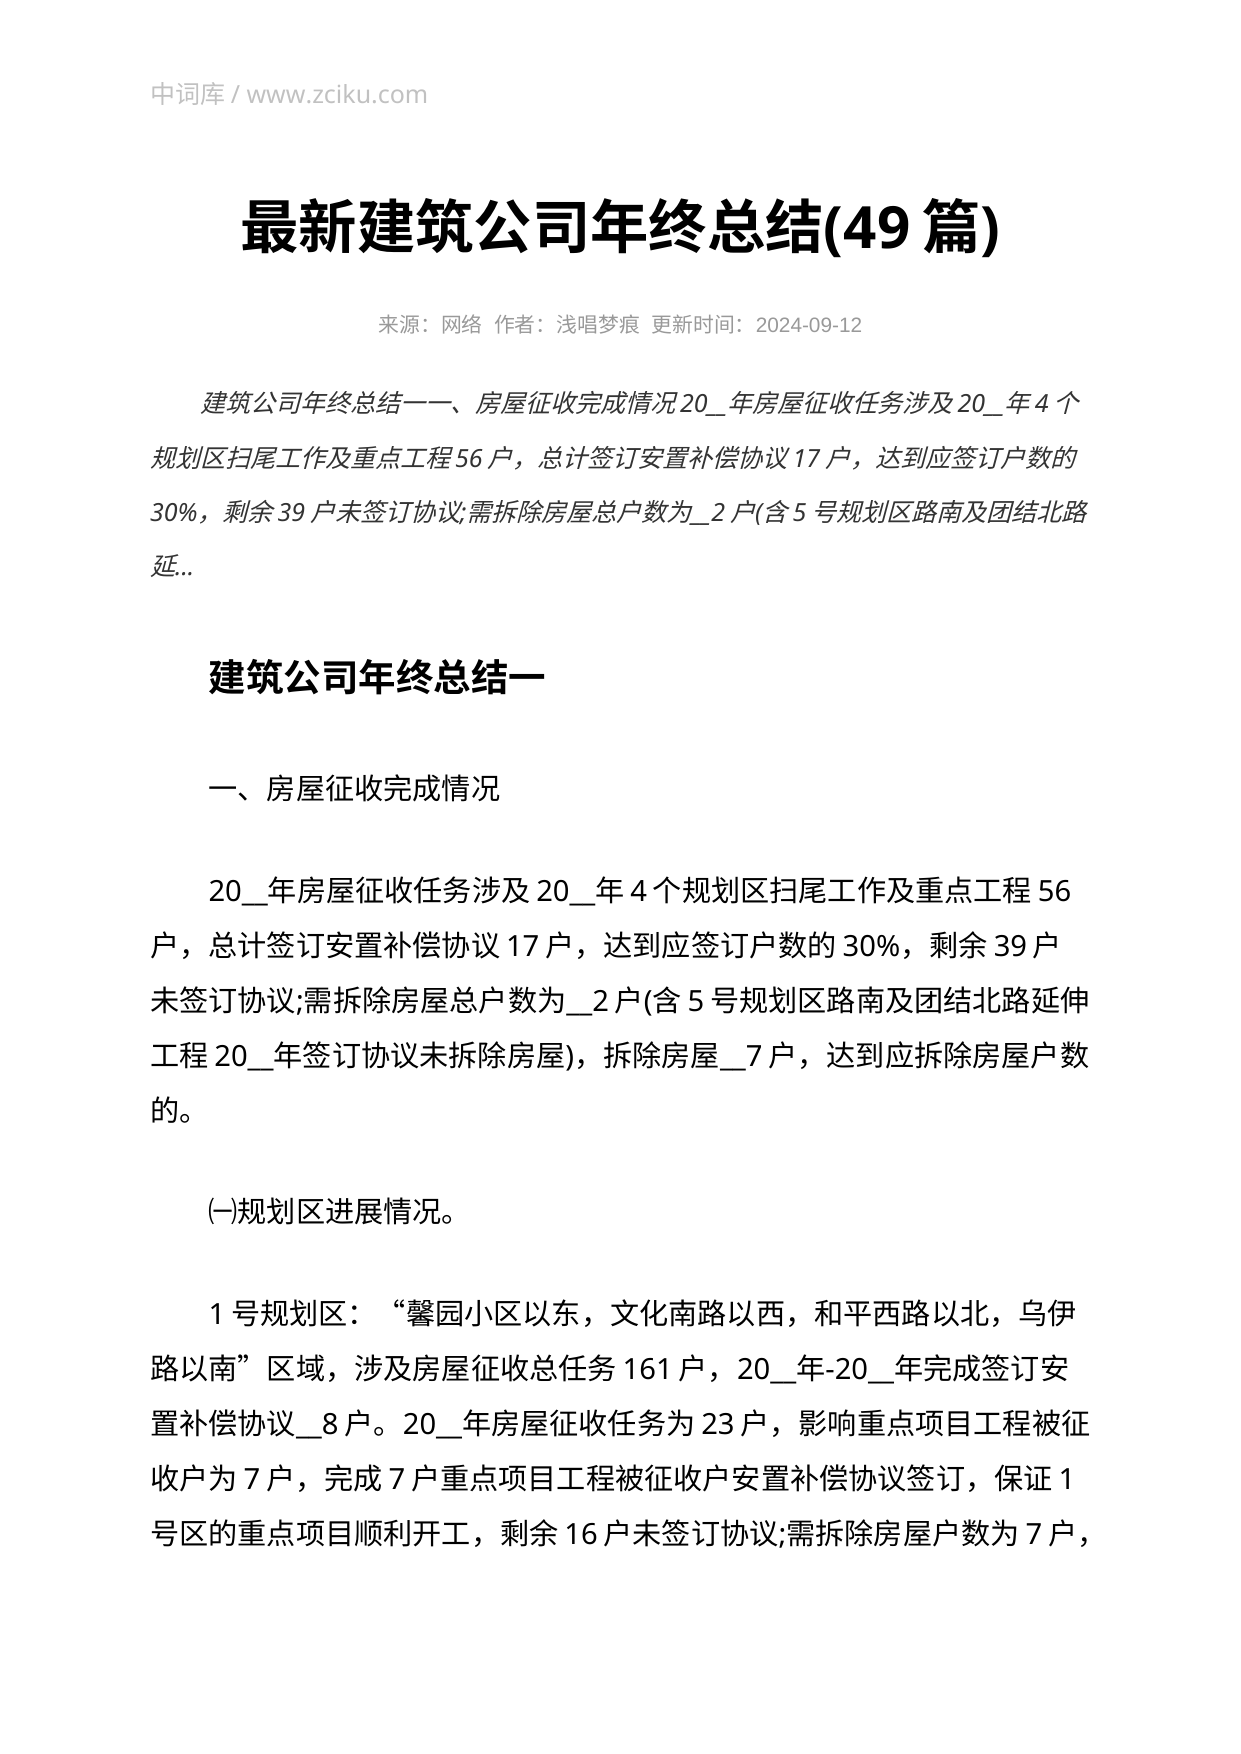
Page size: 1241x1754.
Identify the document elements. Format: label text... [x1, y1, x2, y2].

text 建筑公司年终总结一一、房屋征收完成情况20__年房屋征收任务涉及20__年4个规划区扫尾工作及重点工程56户，总计签订安置补偿协议17户，达到应签订户数的30%，剩余39户未签订协议;需拆除房屋总户数为__2户(含5号规划区路南及团结北路延... [150, 384, 1090, 583]
subtitle 最新建筑公司年终总结(49篇) [150, 181, 1090, 266]
text ㈠规划区进展情况。 [150, 1189, 1090, 1231]
text 一、房屋征收完成情况 [150, 766, 1090, 808]
text 20__年房屋征收任务涉及20__年4个规划区扫尾工作及重点工程56户，总计签订安置补偿协议17户，达到应签订户数的30%，剩余39户未签订协议;需拆除房屋总户数为__2户(含5号规划区路南及团结北路延伸工程20__年签订协议未拆除房屋)，拆除房屋__7户，达到应拆除房屋户数的。 [150, 867, 1090, 1129]
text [150, 1291, 1090, 1553]
text 来源：网络 作者：浅唱梦痕 更新时间：2024-09-12 [150, 313, 1090, 337]
text 建筑公司年终总结一 [150, 648, 1090, 702]
